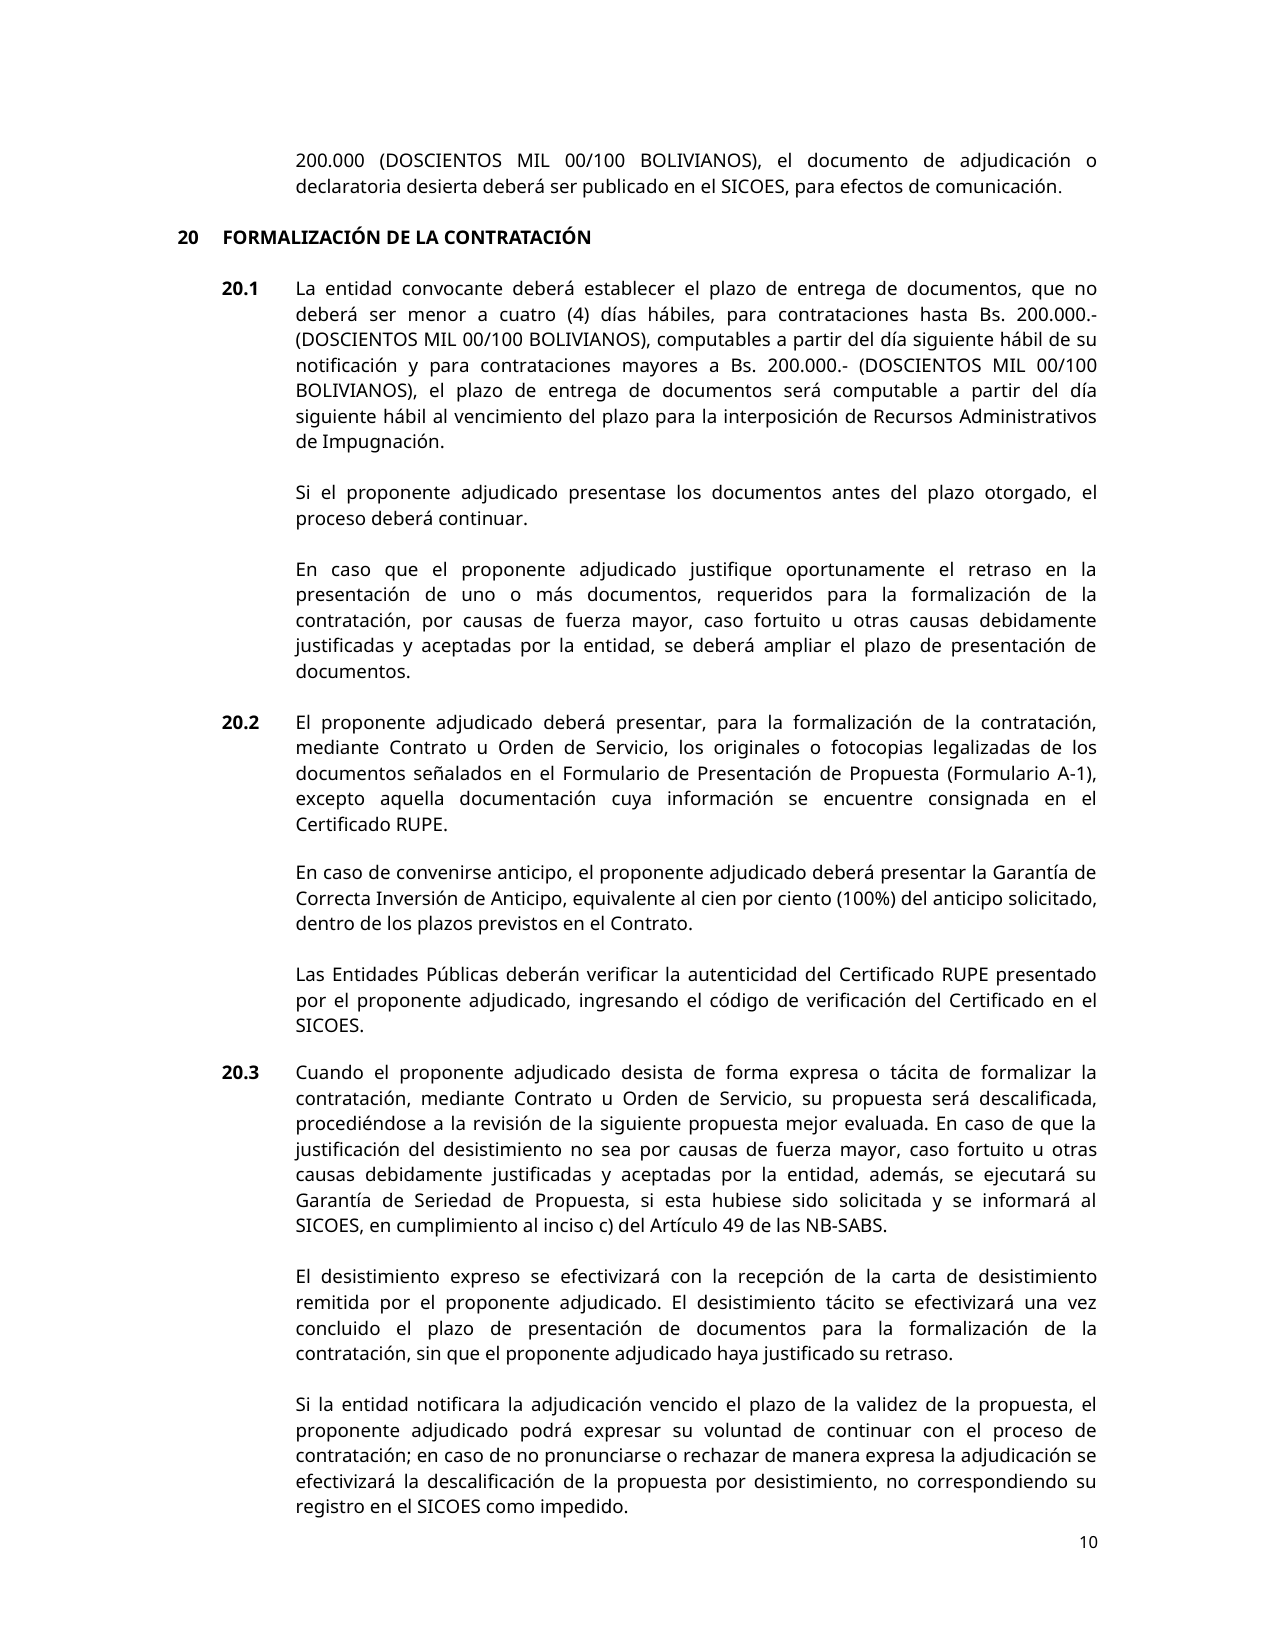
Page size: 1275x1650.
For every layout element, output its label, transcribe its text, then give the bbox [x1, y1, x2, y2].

list En caso que el proponente adjudicado justifique oportunamente el retraso en la presentación de uno o más documentos, requeridos para la formalización de la contratación, por causas de fuerza mayor, caso fortuito u otras causas debidamente justificadas y aceptadas por la entidad, se deberá ampliar el plazo de presentación de documentos. [295, 556, 1098, 684]
list Las Entidades Públicas deberán verificar la autenticidad del Certificado RUPE presentado por el proponente adjudicado, ingresando el código de verificación del Certificado en el SICOES. [295, 962, 1098, 1038]
list La entidad convocante deberá establecer el plazo de entrega de documentos, que no deberá ser menor a cuatro (4) días hábiles, para contrataciones hasta Bs. 200.000.- (DOSCIENTOS MIL 00/100 BOLIVIANOS), computables a partir del día siguiente hábil de su notificación y para contrataciones mayores a Bs. 200.000.- (DOSCIENTOS MIL 00/100 BOLIVIANOS), el plazo de entrega de documentos será computable a partir del día siguiente hábil al vencimiento del plazo para la interposición de Recursos Administrativos de Impugnación. [222, 275, 1098, 454]
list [295, 148, 1098, 199]
title FORMALIZACIÓN DE LA CONTRATACIÓN [177, 224, 1098, 250]
list Cuando el proponente adjudicado desista de forma expresa o tácita de formalizar la contratación, mediante Contrato u Orden de Servicio, su propuesta será descalificada, procediéndose a la revisión de la siguiente propuesta mejor evaluada. En caso de que la justificación del desistimiento no sea por causas de fuerza mayor, caso fortuito u otras causas debidamente justificadas y aceptadas por la entidad, además, se ejecutará su Garantía de Seriedad de Propuesta, si esta hubiese sido solicitada y se informará al SICOES, en cumplimiento al inciso c) del Artículo 49 de las NB-SABS. [222, 1060, 1098, 1238]
list Si la entidad notificara la adjudicación vencido el plazo de la validez de la propuesta, el proponente adjudicado podrá expresar su voluntad de continuar con el proceso de contratación; en caso de no pronunciarse o rechazar de manera expresa la adjudicación se efectivizará la descalificación de la propuesta por desistimiento, no correspondiendo su registro en el SICOES como impedido. [295, 1391, 1098, 1519]
list Si el proponente adjudicado presentase los documentos antes del plazo otorgado, el proceso deberá continuar. [295, 479, 1098, 531]
list En caso de convenirse anticipo, el proponente adjudicado deberá presentar la Garantía de Correcta Inversión de Anticipo, equivalente al cien por ciento (100%) del anticipo solicitado, dentro de los plazos previstos en el Contrato. [295, 859, 1098, 936]
list El proponente adjudicado deberá presentar, para la formalización de la contratación, mediante Contrato u Orden de Servicio, los originales o fotocopias legalizadas de los documentos señalados en el Formulario de Presentación de Propuesta (Formulario A-1), excepto aquella documentación cuya información se encuentre consignada en el Certificado RUPE. [222, 709, 1098, 837]
list El desistimiento expreso se efectivizará con la recepción de la carta de desistimiento remitida por el proponente adjudicado. El desistimiento tácito se efectivizará una vez concluido el plazo de presentación de documentos para la formalización de la contratación, sin que el proponente adjudicado haya justificado su retraso. [295, 1264, 1098, 1366]
